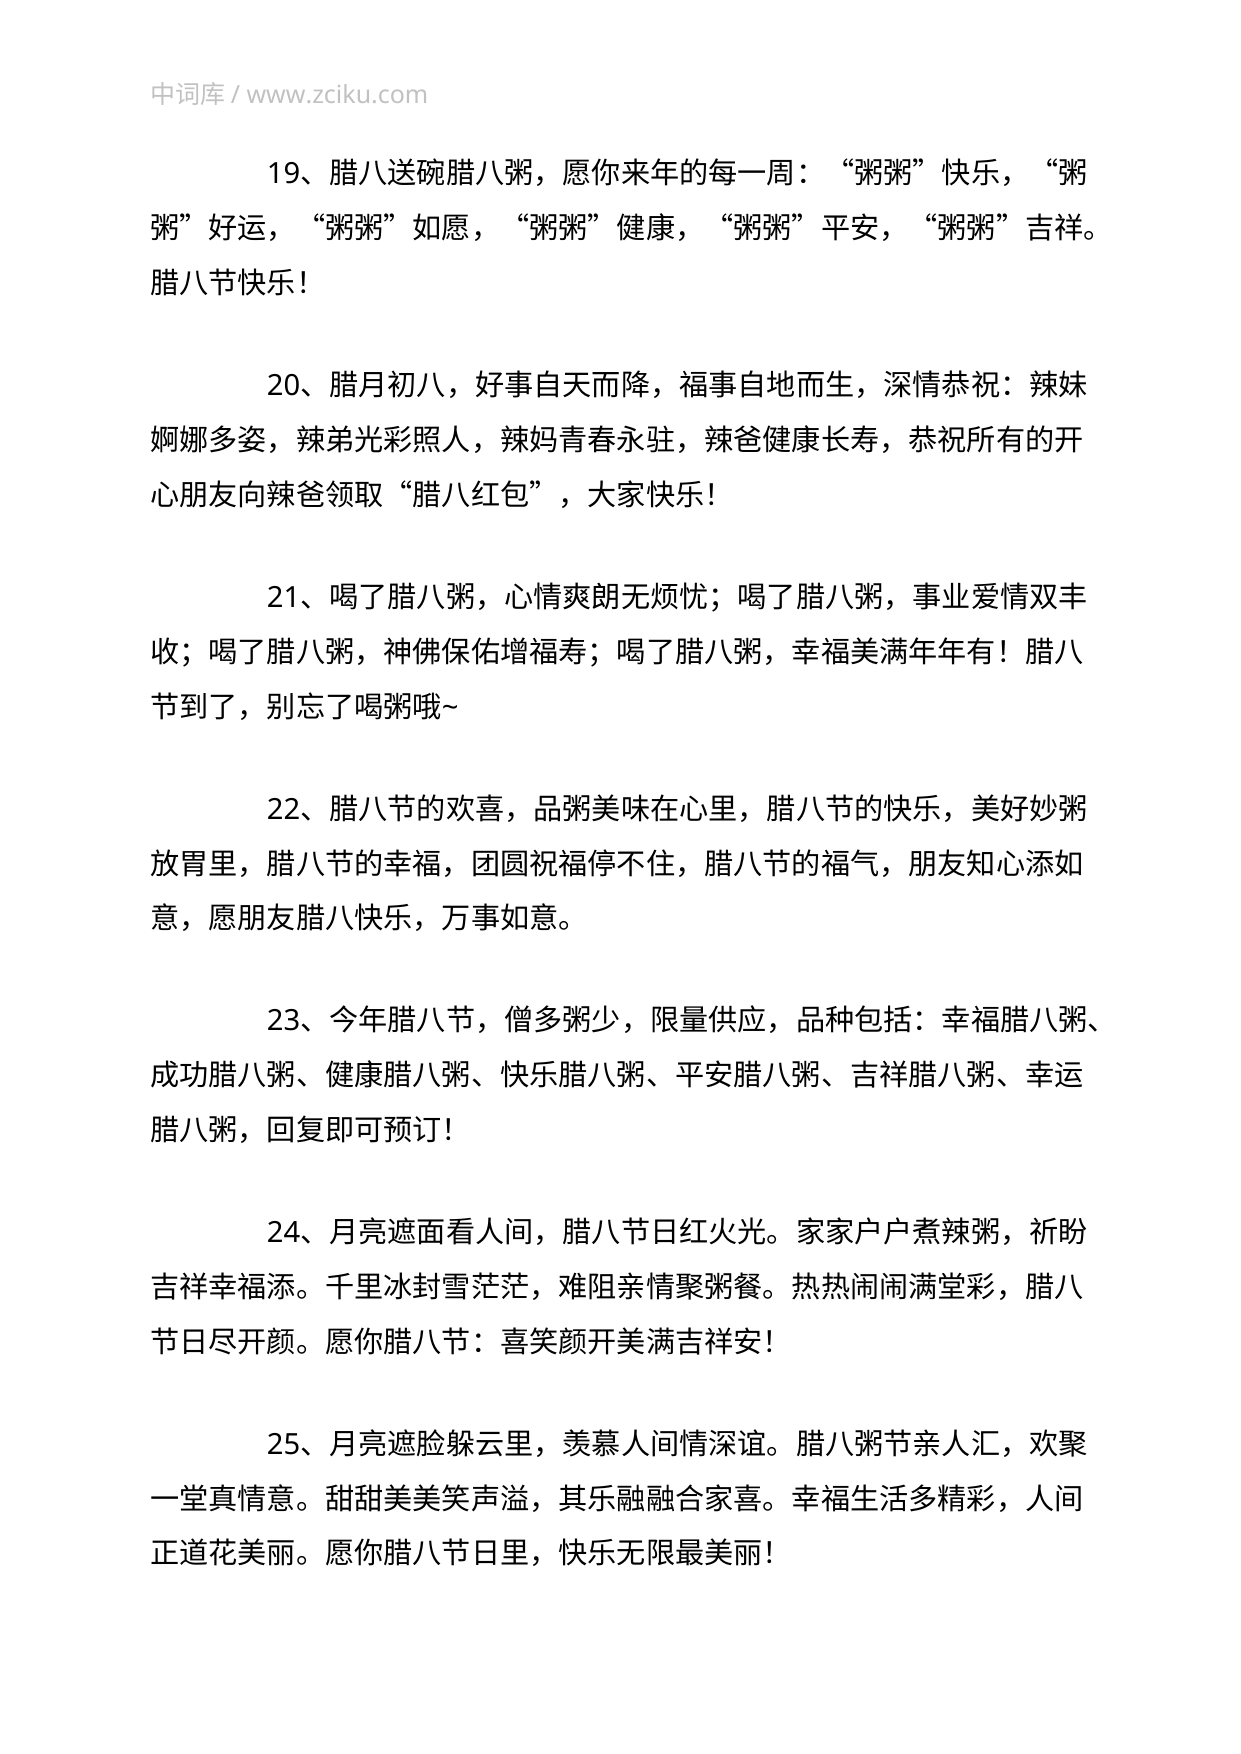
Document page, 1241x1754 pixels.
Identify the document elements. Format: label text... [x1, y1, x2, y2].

text 25、月亮遮脸躲云里，羡慕人间情深谊。腊八粥节亲人汇，欢聚一堂真情意。甜甜美美笑声溢，其乐融融合家喜。幸福生活多精彩，人间正道花美丽。愿你腊八节日里，快乐无限最美丽！ [150, 1420, 1090, 1572]
text 24、月亮遮面看人间，腊八节日红火光。家家户户煮辣粥，祈盼吉祥幸福添。千里冰封雪茫茫，难阻亲情聚粥餐。热热闹闹满堂彩，腊八节日尽开颜。愿你腊八节：喜笑颜开美满吉祥安！ [150, 1208, 1090, 1361]
text 22、腊八节的欢喜，品粥美味在心里，腊八节的快乐，美好妙粥放胃里，腊八节的幸福，团圆祝福停不住，腊八节的福气，朋友知心添如意，愿朋友腊八快乐，万事如意。 [150, 785, 1090, 937]
text 19、腊八送碗腊八粥，愿你来年的每一周：“粥粥”快乐，“粥粥”好运，“粥粥”如愿，“粥粥”健康，“粥粥”平安，“粥粥”吉祥。腊八节快乐！ [150, 150, 1090, 302]
text 23、今年腊八节，僧多粥少，限量供应，品种包括：幸福腊八粥、成功腊八粥、健康腊八粥、快乐腊八粥、平安腊八粥、吉祥腊八粥、幸运腊八粥，回复即可预订！ [150, 997, 1090, 1149]
text 21、喝了腊八粥，心情爽朗无烦忧；喝了腊八粥，事业爱情双丰收；喝了腊八粥，神佛保佑增福寿；喝了腊八粥，幸福美满年年有！腊八节到了，别忘了喝粥哦~ [150, 573, 1090, 726]
text 20、腊月初八，好事自天而降，福事自地而生，深情恭祝：辣妹婀娜多姿，辣弟光彩照人，辣妈青春永驻，辣爸健康长寿，恭祝所有的开心朋友向辣爸领取“腊八红包”，大家快乐！ [150, 362, 1090, 514]
